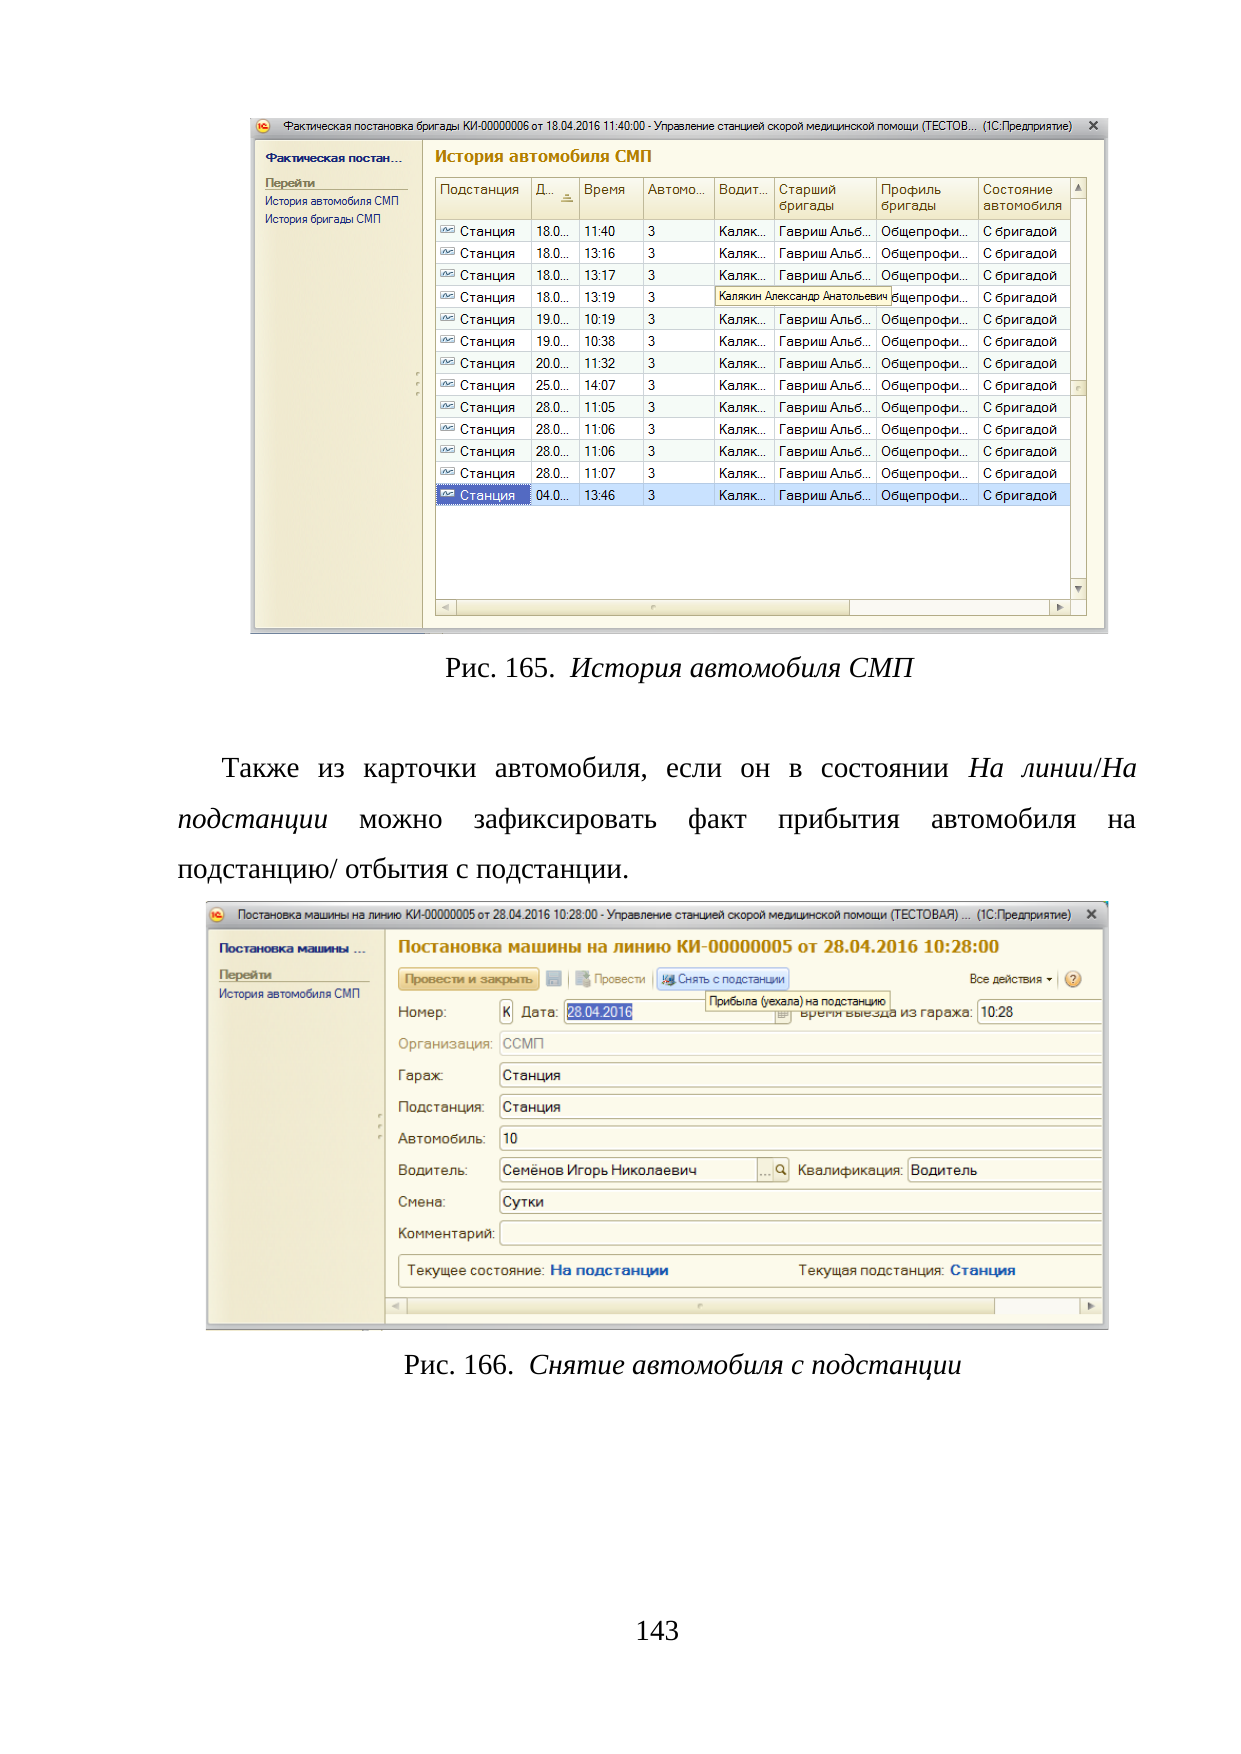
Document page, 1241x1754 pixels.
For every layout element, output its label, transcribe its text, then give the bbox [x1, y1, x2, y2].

picture [205, 901, 1109, 1331]
text Рис. 166. Снятие автомобиля с подстанции [177, 1347, 1137, 1381]
picture [250, 118, 1109, 634]
text Рис. 165. История автомобиля СМП [177, 650, 1137, 683]
text Также из карточки автомобиля, если он в состоянии На линии/На подстанции можно зафиксировать факт прибытия автомобиля на подстанцию/ отбытия с подстанции. [177, 751, 1137, 885]
